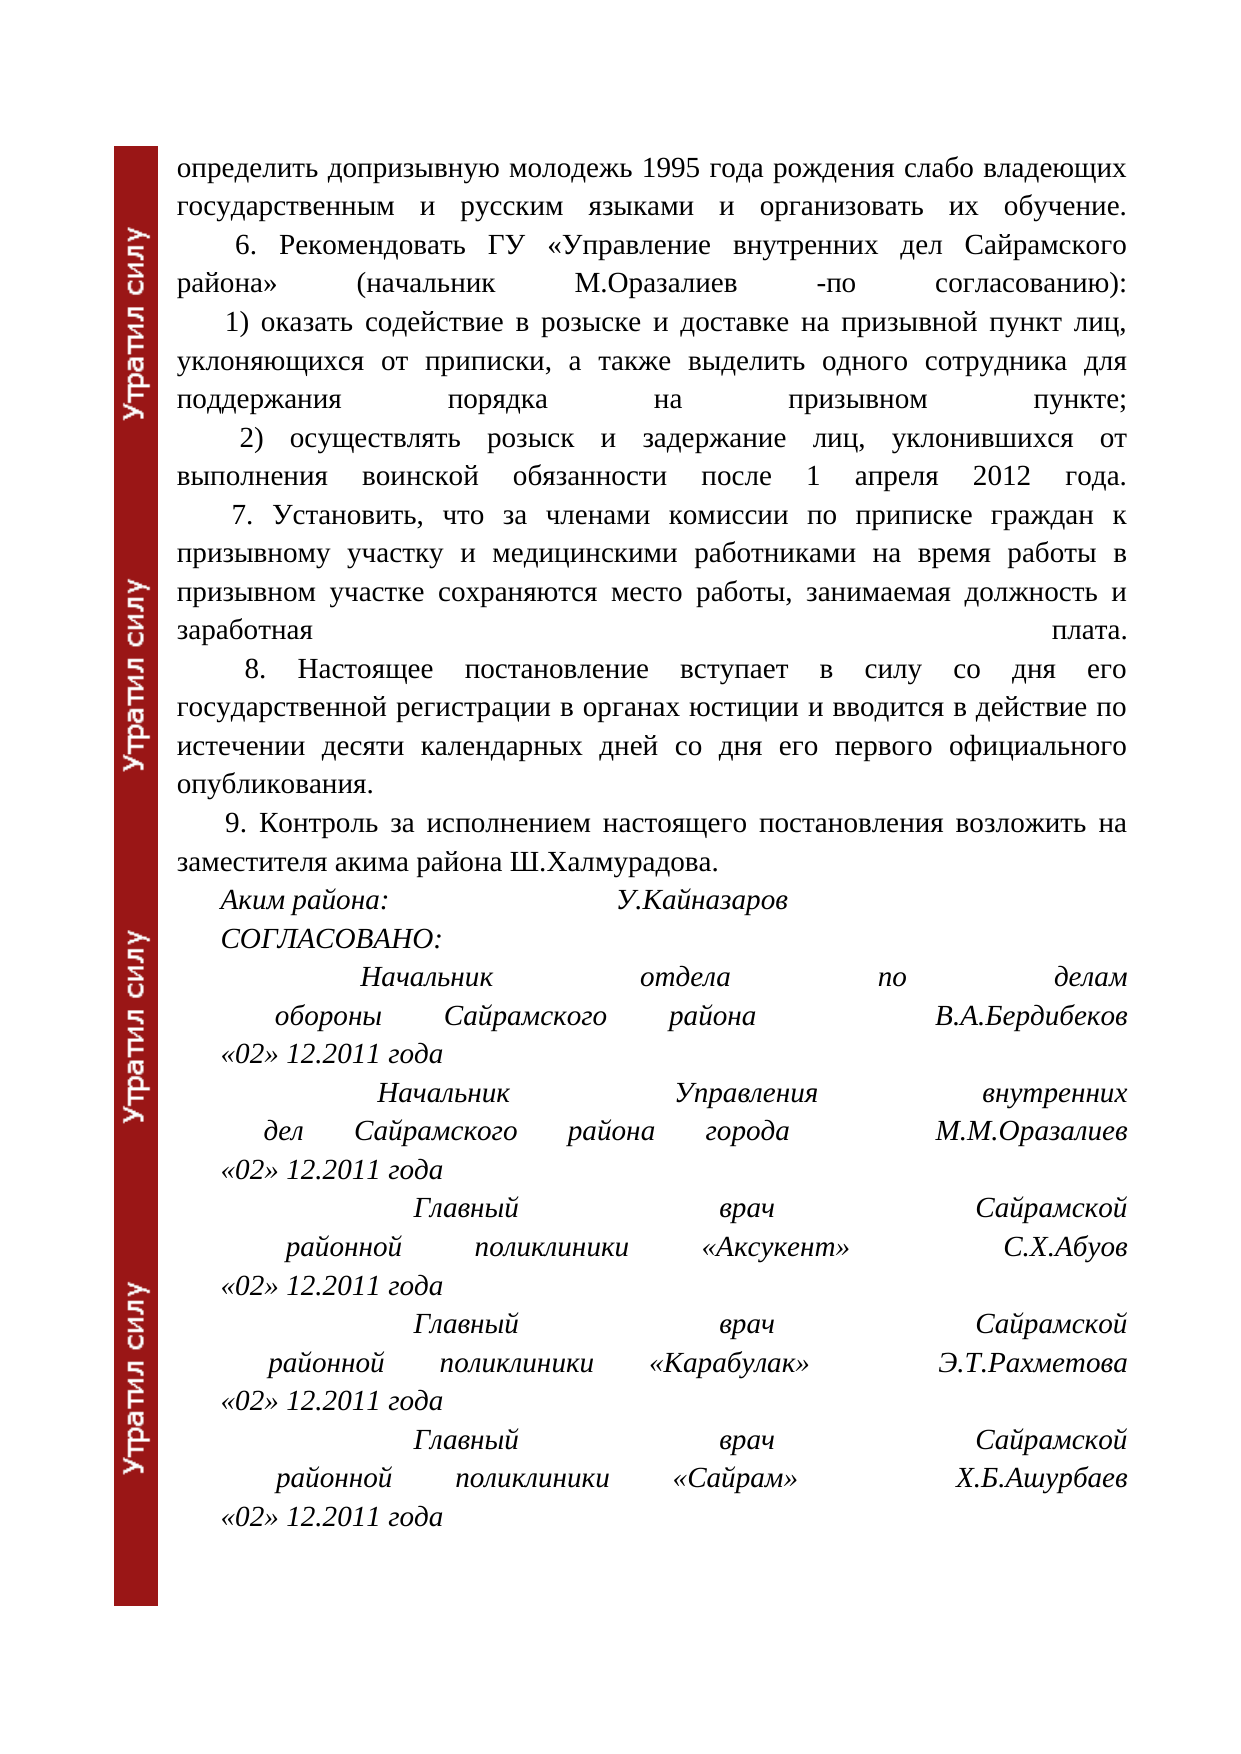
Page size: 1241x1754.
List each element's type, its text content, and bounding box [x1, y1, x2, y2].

text Главный врач Сайрамской районной поликлиники «Карабулак» Э.Т.Рахметова «02» 12.2011 года [112, 1306, 1128, 1417]
picture [114, 1532, 158, 1606]
text Начальник Управления внутренних дел Сайрамского района города М.М.Оразалиев «02» 12.2011 года [112, 1075, 1128, 1186]
picture [114, 954, 158, 959]
picture [114, 916, 158, 921]
text СОГЛАСОВАНО: [112, 921, 1128, 954]
picture [114, 1070, 158, 1075]
text Начальник отдела по делам обороны Сайрамского района В.А.Бердибеков «02» 12.2011 года [112, 959, 1128, 1070]
picture [114, 1186, 158, 1191]
picture [114, 1301, 158, 1306]
text Аким района: У.Кайназаров [112, 882, 1128, 916]
text Главный врач Сайрамской районной поликлиники «Сайрам» Х.Б.Ашурбаев «02» 12.2011 года [112, 1422, 1128, 1532]
picture [114, 1417, 158, 1422]
picture [114, 146, 158, 150]
text Главный врач Сайрамской районной поликлиники «Аксукент» С.Х.Абуов «02» 12.2011 года [112, 1191, 1128, 1301]
picture [114, 877, 158, 882]
